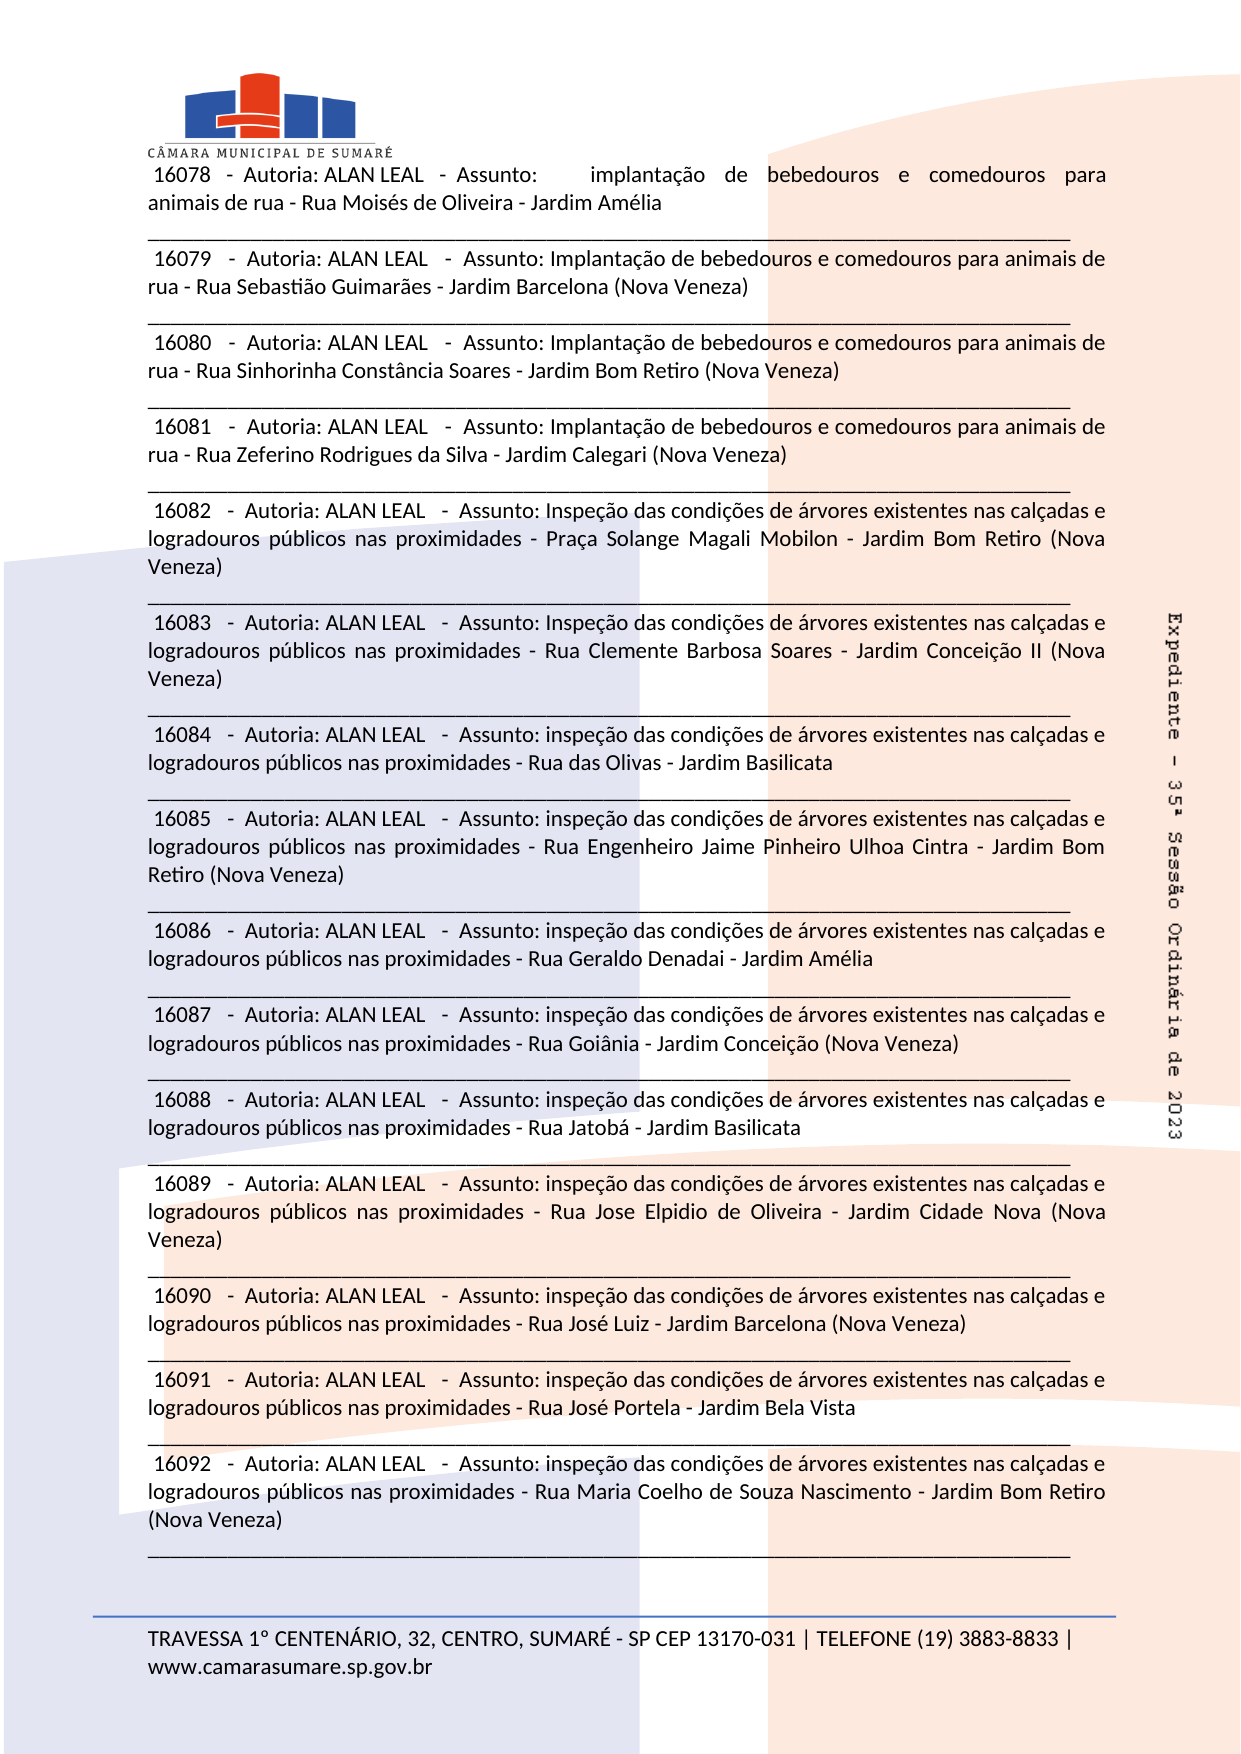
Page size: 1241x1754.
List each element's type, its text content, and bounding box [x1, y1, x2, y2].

text 16083 - Autoria: ALAN LEAL - Assunto: Inspeção das condições de árvores existentes nas calçadas e logradouros públicos nas proximidades - Rua Clemente Barbosa Soares - Jardim Conceição II (Nova Veneza) [148, 608, 1107, 692]
text 16080 - Autoria: ALAN LEAL - Assunto: Implantação de bebedouros e comedouros para animais de rua - Rua Sinhorinha Constância Soares - Jardim Bom Retiro (Nova Veneza) [148, 328, 1107, 384]
text 16090 - Autoria: ALAN LEAL - Assunto: inspeção das condições de árvores existentes nas calçadas e logradouros públicos nas proximidades - Rua José Luiz - Jardim Barcelona (Nova Veneza) [148, 1281, 1107, 1337]
text _________________________________________________________________________________ [148, 888, 1107, 917]
text 16091 - Autoria: ALAN LEAL - Assunto: inspeção das condições de árvores existentes nas calçadas e logradouros públicos nas proximidades - Rua José Portela - Jardim Bela Vista [148, 1365, 1107, 1421]
text _________________________________________________________________________________ [148, 468, 1107, 496]
text 16089 - Autoria: ALAN LEAL - Assunto: inspeção das condições de árvores existentes nas calçadas e logradouros públicos nas proximidades - Rua Jose Elpidio de Oliveira - Jardim Cidade Nova (Nova Veneza) [148, 1169, 1107, 1253]
text _________________________________________________________________________________ [148, 216, 1107, 244]
text 16084 - Autoria: ALAN LEAL - Assunto: inspeção das condições de árvores existentes nas calçadas e logradouros públicos nas proximidades - Rua das Olivas - Jardim Basilicata [148, 720, 1107, 776]
text _________________________________________________________________________________ [148, 300, 1107, 328]
picture [1142, 609, 1205, 1145]
text _________________________________________________________________________________ [148, 1533, 1107, 1561]
text 16079 - Autoria: ALAN LEAL - Assunto: Implantação de bebedouros e comedouros para animais de rua - Rua Sebastião Guimarães - Jardim Barcelona (Nova Veneza) [148, 244, 1107, 300]
picture [147, 73, 394, 160]
text _________________________________________________________________________________ [148, 776, 1107, 804]
text _________________________________________________________________________________ [148, 692, 1107, 720]
text _________________________________________________________________________________ [148, 1057, 1107, 1085]
text _________________________________________________________________________________ [148, 384, 1107, 412]
text 16078 - Autoria: ALAN LEAL - Assunto: implantação de bebedouros e comedouros para animais de rua - Rua Moisés de Oliveira - Jardim Amélia [148, 160, 1107, 216]
text 16087 - Autoria: ALAN LEAL - Assunto: inspeção das condições de árvores existentes nas calçadas e logradouros públicos nas proximidades - Rua Goiânia - Jardim Conceição (Nova Veneza) [148, 1001, 1107, 1057]
text _________________________________________________________________________________ [148, 1141, 1107, 1169]
text 16082 - Autoria: ALAN LEAL - Assunto: Inspeção das condições de árvores existentes nas calçadas e logradouros públicos nas proximidades - Praça Solange Magali Mobilon - Jardim Bom Retiro (Nova Veneza) [148, 496, 1107, 580]
text _________________________________________________________________________________ [148, 1421, 1107, 1449]
text _________________________________________________________________________________ [148, 1253, 1107, 1281]
text 16081 - Autoria: ALAN LEAL - Assunto: Implantação de bebedouros e comedouros para animais de rua - Rua Zeferino Rodrigues da Silva - Jardim Calegari (Nova Veneza) [148, 412, 1107, 468]
text 16086 - Autoria: ALAN LEAL - Assunto: inspeção das condições de árvores existentes nas calçadas e logradouros públicos nas proximidades - Rua Geraldo Denadai - Jardim Amélia [148, 917, 1107, 973]
text _________________________________________________________________________________ [148, 973, 1107, 1001]
text _________________________________________________________________________________ [148, 580, 1107, 608]
text 16088 - Autoria: ALAN LEAL - Assunto: inspeção das condições de árvores existentes nas calçadas e logradouros públicos nas proximidades - Rua Jatobá - Jardim Basilicata [148, 1085, 1107, 1141]
text 16092 - Autoria: ALAN LEAL - Assunto: inspeção das condições de árvores existentes nas calçadas e logradouros públicos nas proximidades - Rua Maria Coelho de Souza Nascimento - Jardim Bom Retiro (Nova Veneza) [148, 1449, 1107, 1533]
text _________________________________________________________________________________ [148, 1337, 1107, 1365]
text 16085 - Autoria: ALAN LEAL - Assunto: inspeção das condições de árvores existentes nas calçadas e logradouros públicos nas proximidades - Rua Engenheiro Jaime Pinheiro Ulhoa Cintra - Jardim Bom Retiro (Nova Veneza) [148, 804, 1107, 888]
